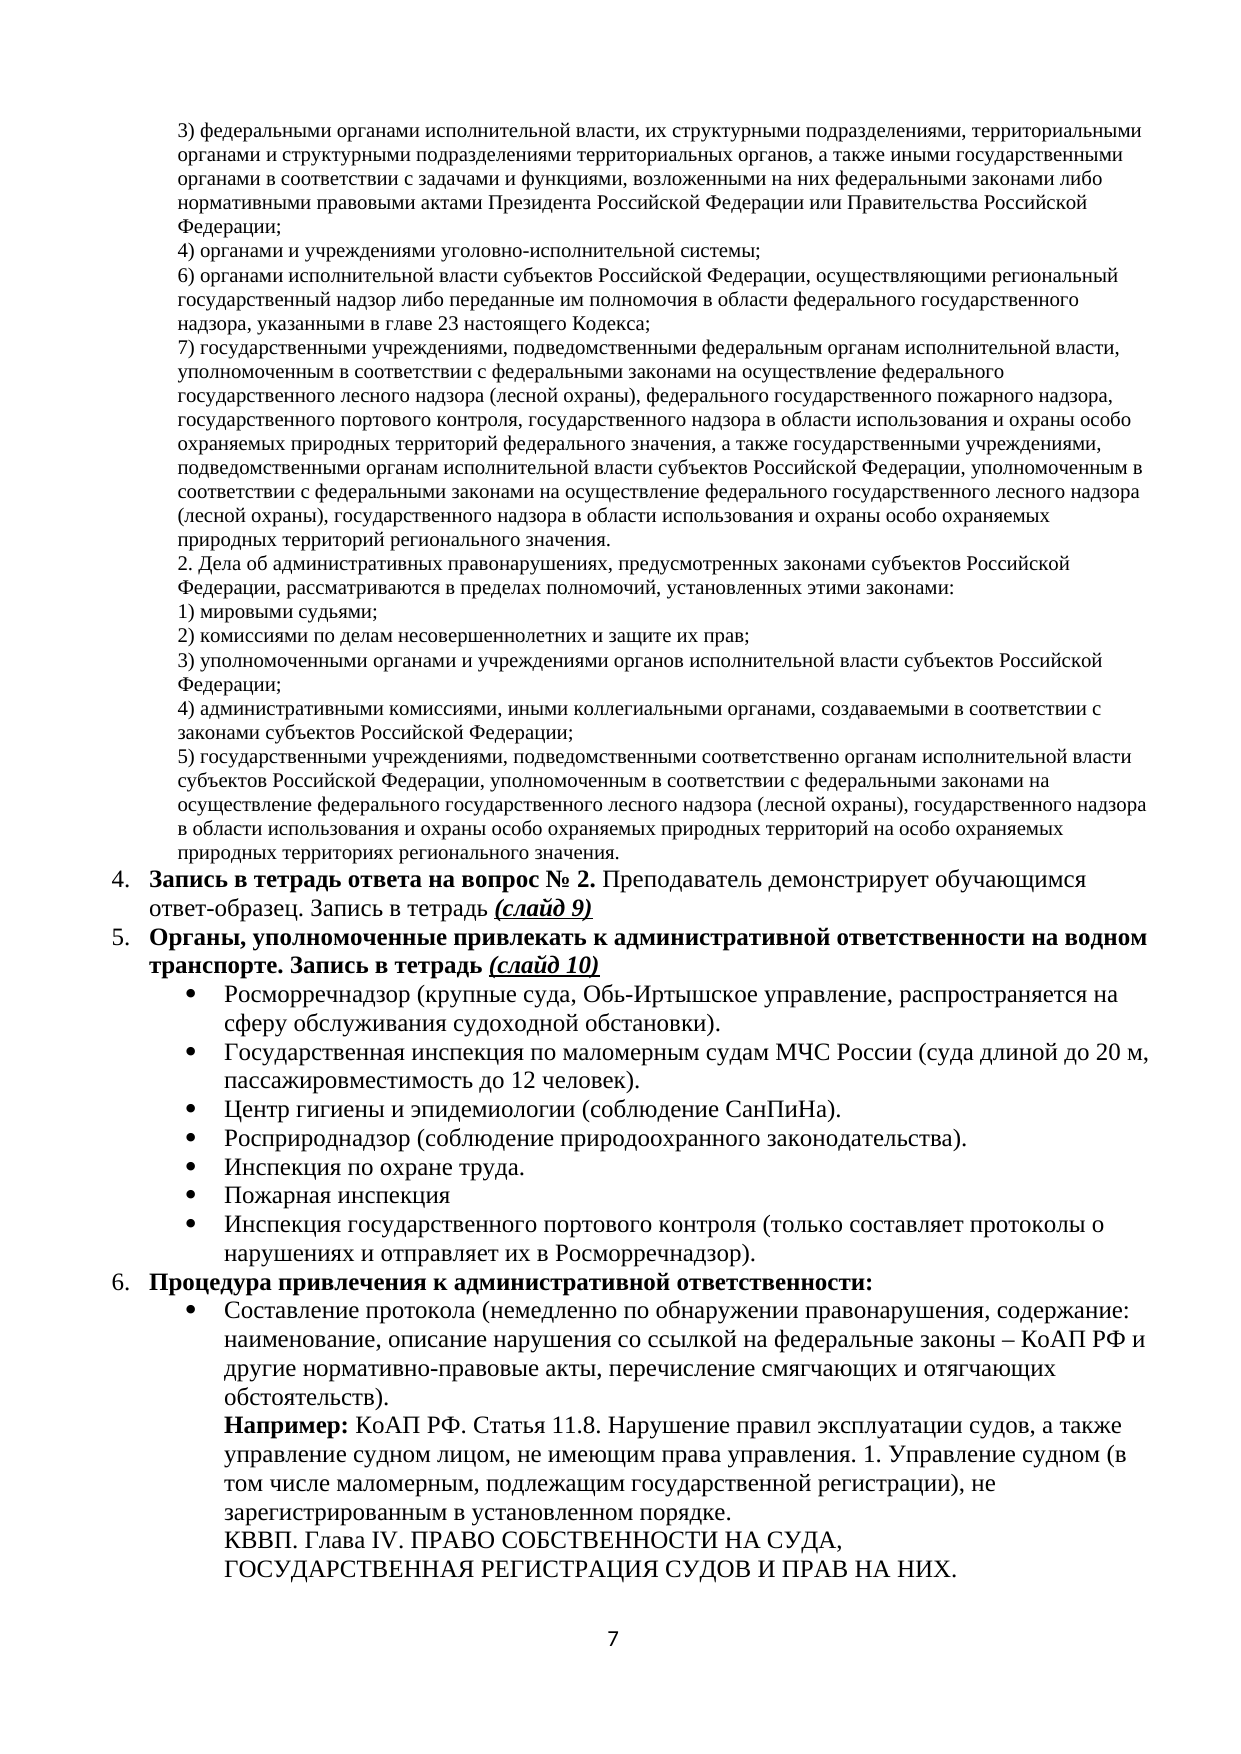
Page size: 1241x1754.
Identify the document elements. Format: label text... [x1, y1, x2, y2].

list Росприроднадзор (соблюдение природоохранного законодательства). [186, 1123, 1152, 1152]
list Например: КоАП РФ. Статья 11.8. Нарушение правил эксплуатации судов, а также управление судном лицом, не имеющим права управления. 1. Управление судном (в том числе маломерным, подлежащим государственной регистрации), не зарегистрированным в установленном порядке. [224, 1410, 1152, 1525]
text 4) органами и учреждениями уголовно-исполнительной системы; [177, 238, 1152, 262]
list Органы, уполномоченные привлекать к административной ответственности на водном транспорте. Запись в тетрадь (слайд 10) [111, 922, 1152, 979]
list ГОСУДАРСТВЕННАЯ РЕГИСТРАЦИЯ СУДОВ И ПРАВ НА НИХ. [224, 1554, 1152, 1583]
text 5) государственными учреждениями, подведомственными соответственно органам исполнительной власти субъектов Российской Федерации, уполномоченным в соответствии с федеральными законами на осуществление федерального государственного лесного надзора (лесной охраны), государственного надзора в области использования и охраны особо охраняемых природных территорий на особо охраняемых природных территориях регионального значения. [177, 744, 1152, 864]
list Запись в тетрадь ответа на вопрос № 2. Преподаватель демонстрирует обучающимся ответ-образец. Запись в тетрадь (слайд 9) [111, 864, 1152, 922]
text 3) уполномоченными органами и учреждениями органов исполнительной власти субъектов Российской Федерации; [177, 647, 1152, 696]
list Инспекция государственного портового контроля (только составляет протоколы о нарушениях и отправляет их в Росморречнадзор). [186, 1209, 1152, 1267]
list Государственная инспекция по маломерным судам МЧС России (суда длиной до 20 м, пассажировместимость до 12 человек). [186, 1037, 1152, 1094]
text 1) мировыми судьями; [177, 599, 1152, 623]
list Процедура привлечения к административной ответственности: [111, 1267, 1152, 1295]
list Росморречнадзор (крупные суда, Обь-Иртышское управление, распространяется на сферу обслуживания судоходной обстановки). [186, 979, 1152, 1037]
list Пожарная инспекция [186, 1180, 1152, 1209]
list Инспекция по охране труда. [186, 1152, 1152, 1180]
text 2. Дела об административных правонарушениях, предусмотренных законами субъектов Российской Федерации, рассматриваются в пределах полномочий, установленных этими законами: [177, 551, 1152, 599]
text 3) федеральными органами исполнительной власти, их структурными подразделениями, территориальными органами и структурными подразделениями территориальных органов, а также иными государственными органами в соответствии с задачами и функциями, возложенными на них федеральными законами либо нормативными правовыми актами Президента Российской Федерации или Правительства Российской Федерации; [177, 118, 1152, 238]
list Центр гигиены и эпидемиологии (соблюдение СанПиНа). [186, 1094, 1152, 1123]
text 4) административными комиссиями, иными коллегиальными органами, создаваемыми в соответствии с законами субъектов Российской Федерации; [177, 696, 1152, 744]
text 6) органами исполнительной власти субъектов Российской Федерации, осуществляющими региональный государственный надзор либо переданные им полномочия в области федерального государственного надзора, указанными в главе 23 настоящего Кодекса; [177, 262, 1152, 335]
text 2) комиссиями по делам несовершеннолетних и защите их прав; [177, 623, 1152, 647]
list КВВП. Глава IV. ПРАВО СОБСТВЕННОСТИ НА СУДА, [224, 1525, 1152, 1554]
text 7) государственными учреждениями, подведомственными федеральным органам исполнительной власти, уполномоченным в соответствии с федеральными законами на осуществление федерального государственного лесного надзора (лесной охраны), федерального государственного пожарного надзора, государственного портового контроля, государственного надзора в области использования и охраны особо охраняемых природных территорий федерального значения, а также государственными учреждениями, подведомственными органам исполнительной власти субъектов Российской Федерации, уполномоченным в соответствии с федеральными законами на осуществление федерального государственного лесного надзора (лесной охраны), государственного надзора в области использования и охраны особо охраняемых природных территорий регионального значения. [177, 335, 1152, 551]
list Составление протокола (немедленно по обнаружении правонарушения, содержание: наименование, описание нарушения со ссылкой на федеральные законы – КоАП РФ и другие нормативно-правовые акты, перечисление смягчающих и отягчающих обстоятельств). [186, 1295, 1152, 1410]
